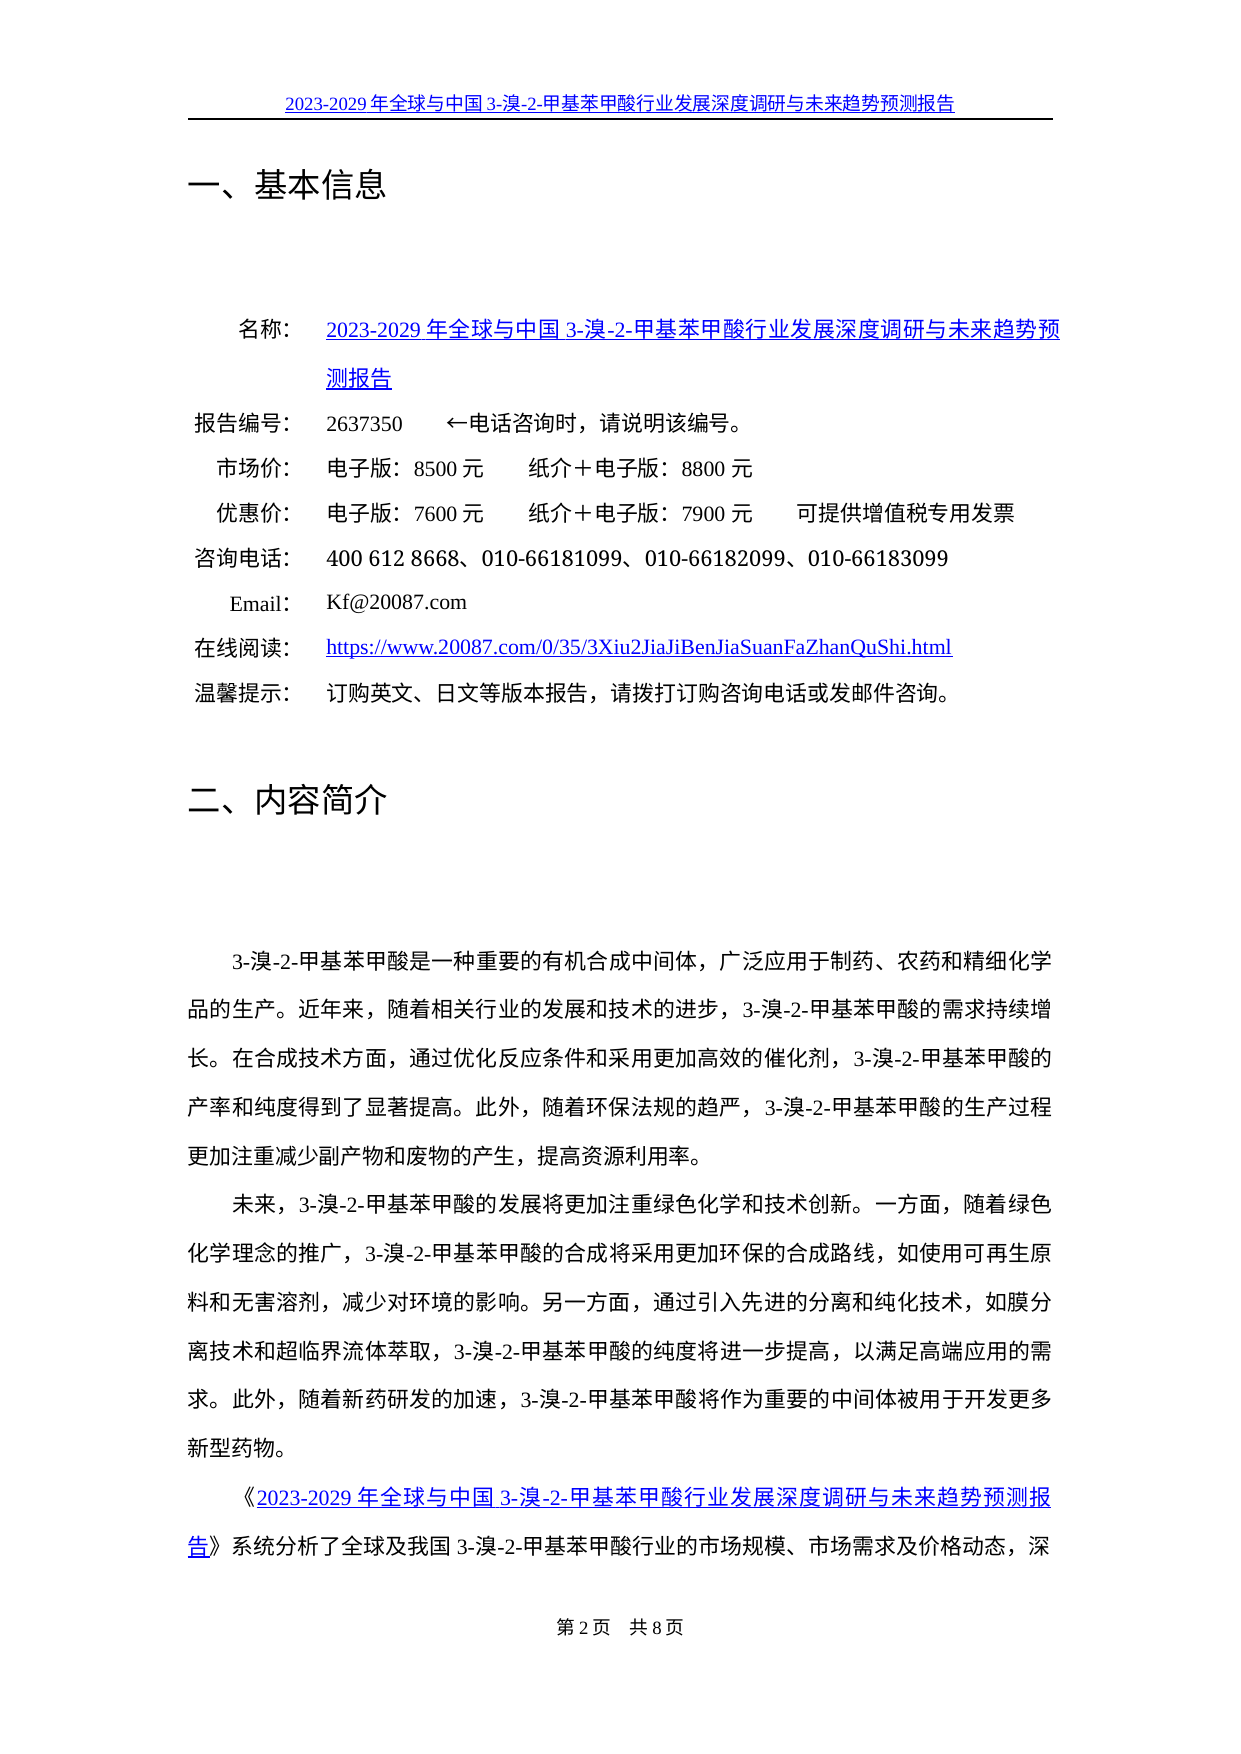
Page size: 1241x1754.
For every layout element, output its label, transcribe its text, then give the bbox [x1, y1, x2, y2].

table_cell 在线阅读： [167, 630, 315, 675]
table_header 名称： [167, 312, 315, 405]
table_cell Email： [167, 585, 315, 630]
table_cell 咨询电话： [167, 540, 315, 585]
table_cell 优惠价： [167, 495, 315, 540]
title 二、内容简介 [187, 766, 1053, 831]
table_cell Kf@20087.com [315, 585, 1073, 630]
table_cell 报告编号： [167, 405, 315, 450]
table_cell 400 612 8668、010-66181099、010-66182099、010-66183099 [315, 540, 1073, 585]
table_cell 电子版：7600 元 纸介＋电子版：7900 元 可提供增值税专用发票 [315, 495, 1073, 540]
table_header 2023-2029年全球与中国3-溴-2-甲基苯甲酸行业发展深度调研与未来趋势预测报告 [315, 312, 1073, 405]
title 一、基本信息 [187, 150, 1053, 215]
table_cell [315, 630, 1073, 675]
table_cell 电子版：8500 元 纸介＋电子版：8800 元 [315, 450, 1073, 495]
table_cell 温馨提示： [167, 675, 315, 720]
table_cell 订购英文、日文等版本报告，请拨打订购咨询电话或发邮件咨询。 [315, 675, 1073, 720]
table_cell 2637350 ←电话咨询时，请说明该编号。 [315, 405, 1073, 450]
table_cell 市场价： [167, 450, 315, 495]
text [187, 943, 1053, 1561]
